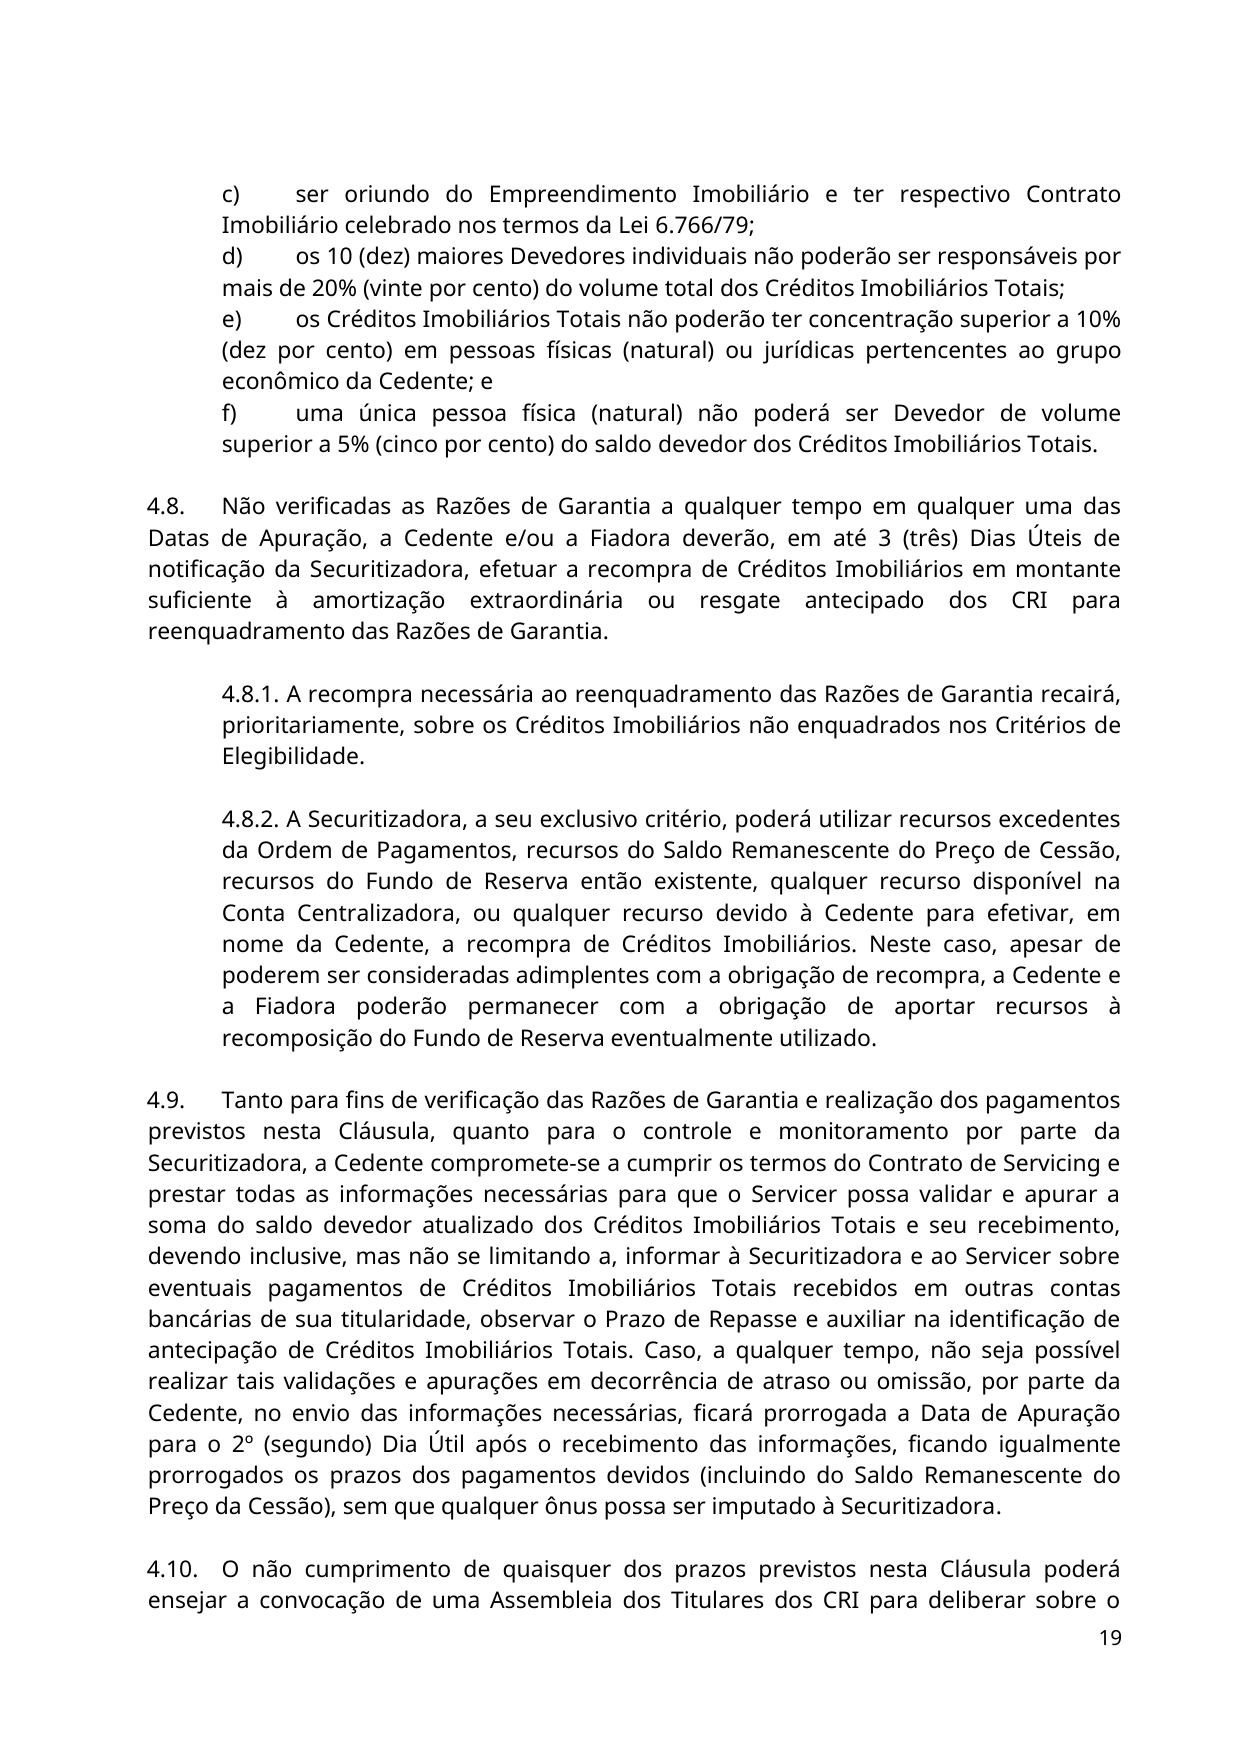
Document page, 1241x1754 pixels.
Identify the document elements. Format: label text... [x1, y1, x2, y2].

list Tanto para fins de verificação das Razões de Garantia e realização dos pagamentos previstos nesta Cláusula, quanto para o controle e monitoramento por parte da Securitizadora, a Cedente compromete-se a cumprir os termos do Contrato de Servicing e prestar todas as informações necessárias para que o Servicer possa validar e apurar a soma do saldo devedor atualizado dos Créditos Imobiliários Totais e seu recebimento, devendo inclusive, mas não se limitando a, informar à Securitizadora e ao Servicer sobre eventuais pagamentos de Créditos Imobiliários Totais recebidos em outras contas bancárias de sua titularidade, observar o Prazo de Repasse e auxiliar na identificação de antecipação de Créditos Imobiliários Totais. Caso, a qualquer tempo, não seja possível realizar tais validações e apurações em decorrência de atraso ou omissão, por parte da Cedente, no envio das informações necessárias, ficará prorrogada a Data de Apuração para o 2º (segundo) Dia Útil após o recebimento das informações, ficando igualmente prorrogados os prazos dos pagamentos devidos (incluindo do Saldo Remanescente do Preço da Cessão), sem que qualquer ônus possa ser imputado à Securitizadora. [147, 1083, 1122, 1521]
list 4.8.1. A recompra necessária ao reenquadramento das Razões de Garantia recairá, prioritariamente, sobre os Créditos Imobiliários não enquadrados nos Critérios de Elegibilidade. [222, 677, 1122, 771]
list os Créditos Imobiliários Totais não poderão ter concentração superior a 10% (dez por cento) em pessoas físicas (natural) ou jurídicas pertencentes ao grupo econômico da Cedente; e [222, 302, 1122, 396]
list os 10 (dez) maiores Devedores individuais não poderão ser responsáveis por mais de 20% (vinte por cento) do volume total dos Créditos Imobiliários Totais; [222, 240, 1122, 302]
list ser oriundo do Empreendimento Imobiliário e ter respectivo Contrato Imobiliário celebrado nos termos da Lei 6.766/79; [222, 177, 1122, 240]
list Não verificadas as Razões de Garantia a qualquer tempo em qualquer uma das Datas de Apuração, a Cedente e/ou a Fiadora deverão, em até 3 (três) Dias Úteis de notificação da Securitizadora, efetuar a recompra de Créditos Imobiliários em montante suficiente à amortização extraordinária ou resgate antecipado dos CRI para reenquadramento das Razões de Garantia. [147, 490, 1122, 646]
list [147, 1552, 1122, 1615]
list 4.8.2. A Securitizadora, a seu exclusivo critério, poderá utilizar recursos excedentes da Ordem de Pagamentos, recursos do Saldo Remanescente do Preço de Cessão, recursos do Fundo de Reserva então existente, qualquer recurso disponível na Conta Centralizadora, ou qualquer recurso devido à Cedente para efetivar, em nome da Cedente, a recompra de Créditos Imobiliários. Neste caso, apesar de poderem ser consideradas adimplentes com a obrigação de recompra, a Cedente e a Fiadora poderão permanecer com a obrigação de aportar recursos à recomposição do Fundo de Reserva eventualmente utilizado. [222, 802, 1122, 1052]
list uma única pessoa física (natural) não poderá ser Devedor de volume superior a 5% (cinco por cento) do saldo devedor dos Créditos Imobiliários Totais. [222, 396, 1122, 458]
